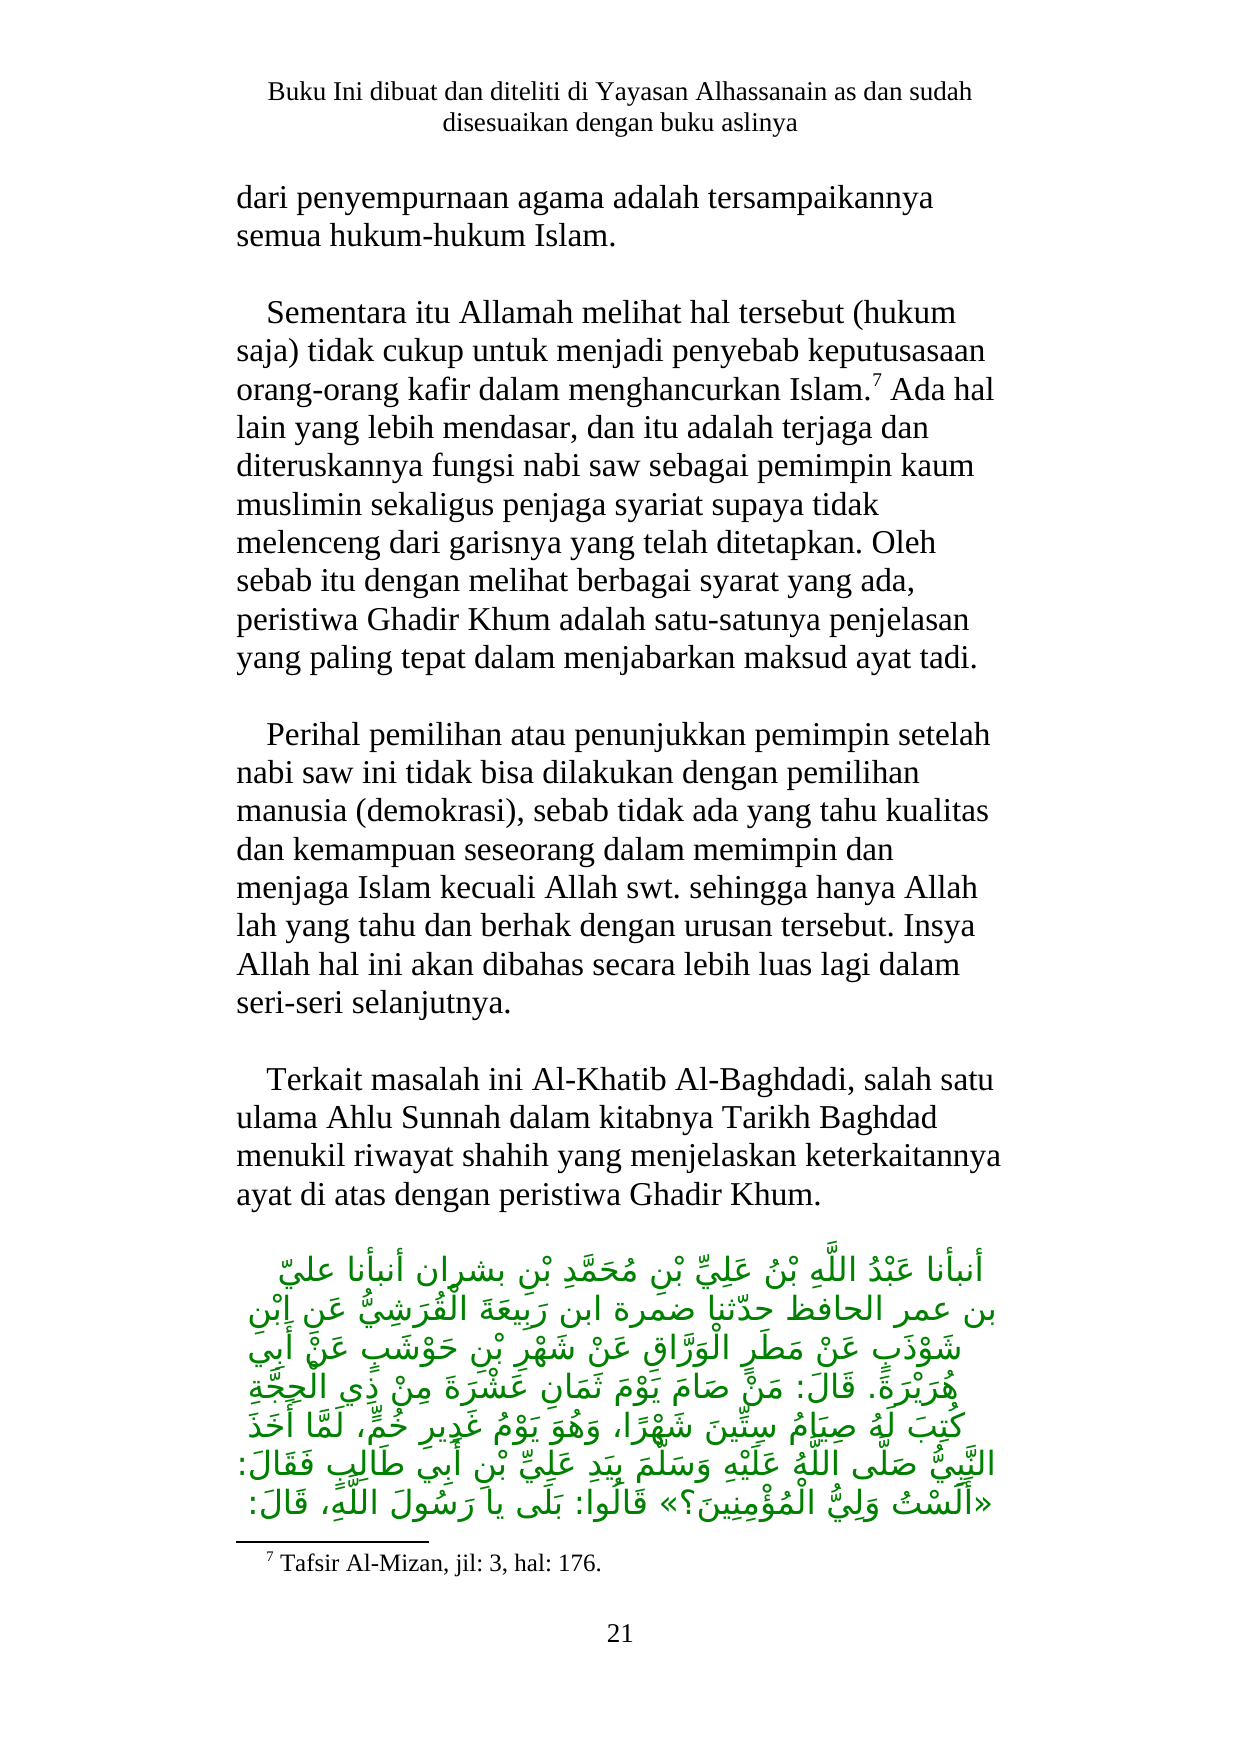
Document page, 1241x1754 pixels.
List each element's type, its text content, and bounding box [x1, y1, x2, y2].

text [236, 177, 1004, 254]
text Terkait masalah ini Al-Khatib Al-Baghdadi, salah satu ulama Ahlu Sunnah dalam kitabnya Tarikh Baghdad menukil riwayat shahih yang menjelaskan keterkaitannya ayat di atas dengan peristiwa Ghadir Khum. [236, 1059, 1004, 1212]
text Perihal pemilihan atau penunjukkan pemimpin setelah nabi saw ini tidak bisa dilakukan dengan pemilihan manusia (demokrasi), sebab tidak ada yang tahu kualitas dan kemampuan seseorang dalam memimpin dan menjaga Islam kecuali Allah swt. sehingga hanya Allah lah yang tahu dan berhak dengan urusan tersebut. Insya Allah hal ini akan dibahas secara lebih luas lagi dalam seri-seri selanjutnya. [236, 714, 1004, 1021]
text Sementara itu Allamah melihat hal tersebut (hukum saja) tidak cukup untuk menjadi penyebab keputusasaan orang-orang kafir dalam menghancurkan Islam. Ada hal lain yang lebih mendasar, dan itu adalah terjaga dan diteruskannya fungsi nabi saw sebagai pemimpin kaum muslimin sekaligus penjaga syariat supaya tidak melenceng dari garisnya yang telah ditetapkan. Oleh sebab itu dengan melihat berbagai syarat yang ada, peristiwa Ghadir Khum adalah satu-satunya penjelasan yang paling tepat dalam menjabarkan maksud ayat tadi. [236, 292, 1004, 676]
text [236, 1251, 1004, 1523]
